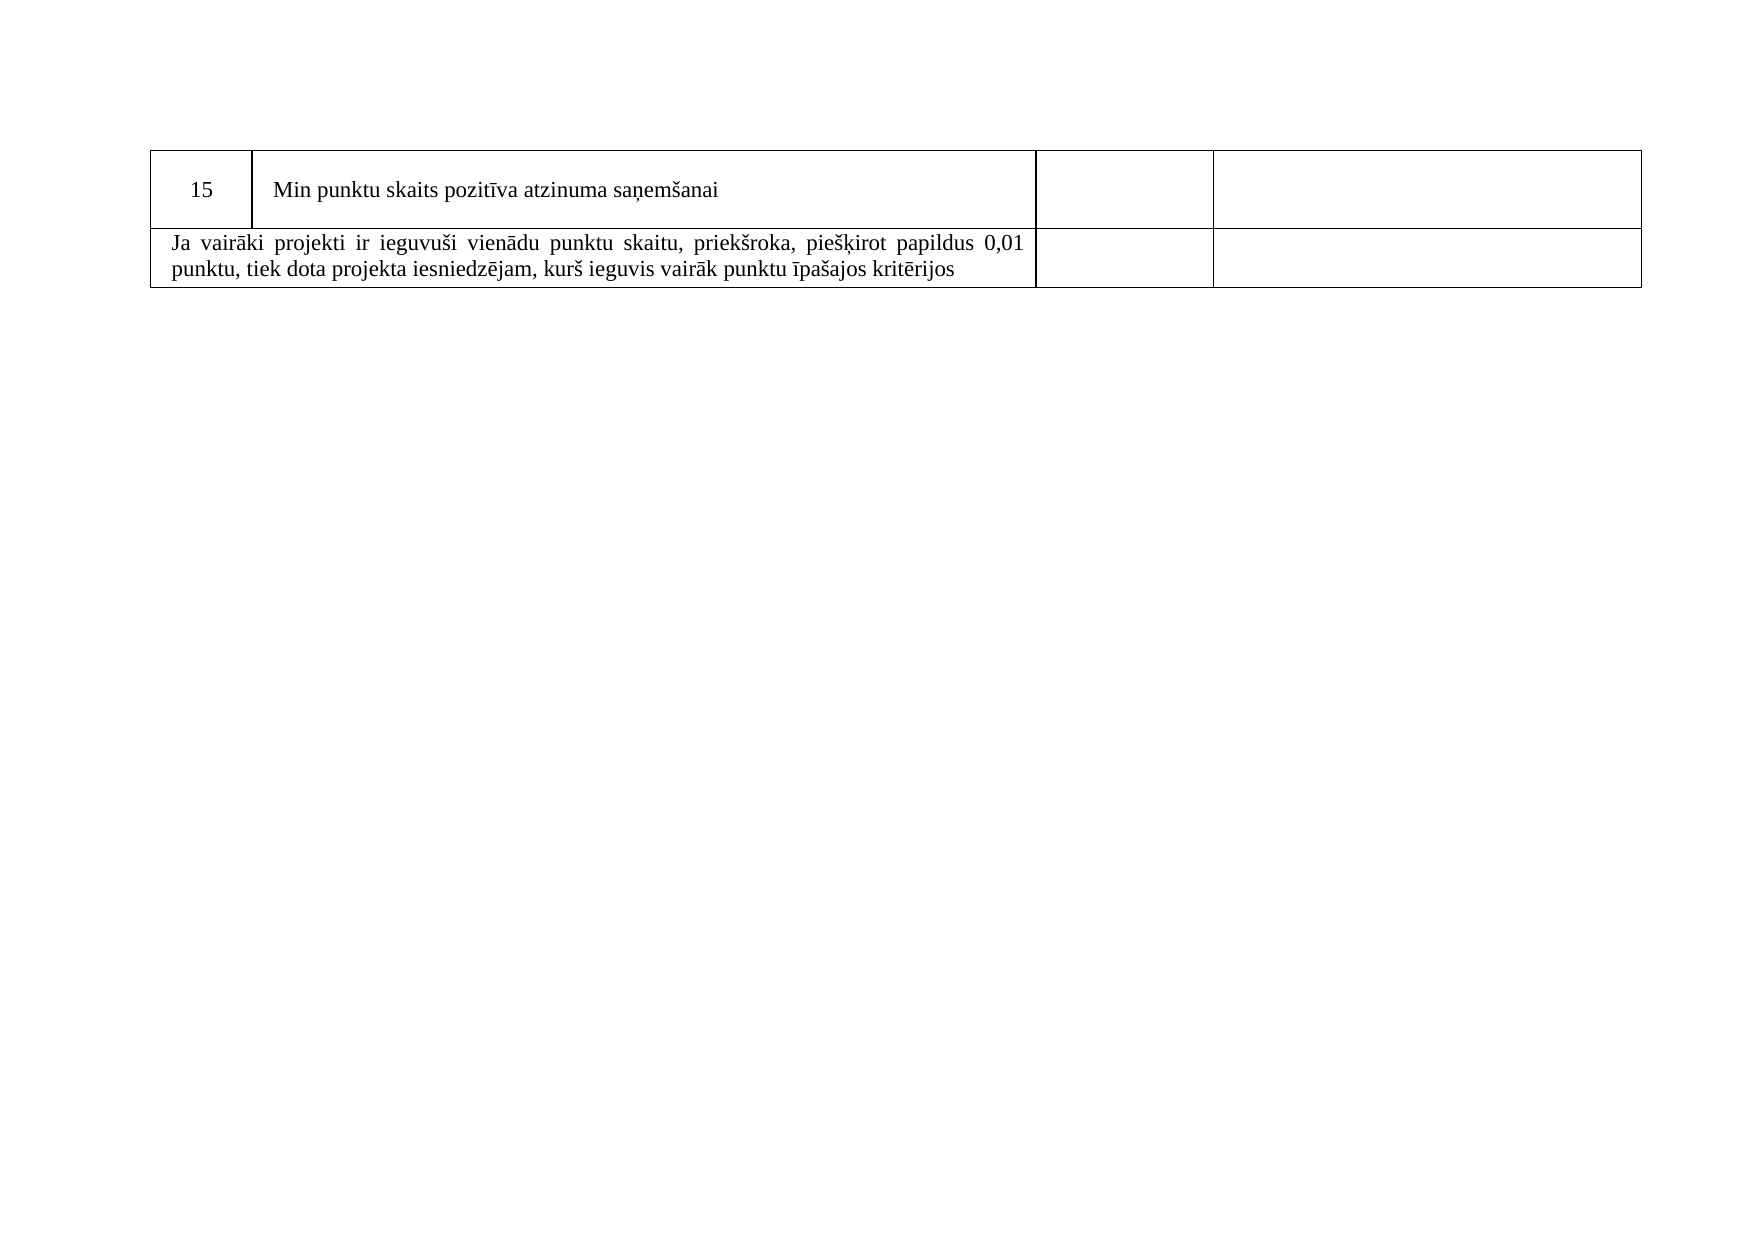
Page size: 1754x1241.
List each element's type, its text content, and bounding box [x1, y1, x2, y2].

table_cell 15 [151, 151, 251, 228]
table_cell Ja vairāki projekti ir ieguvuši vienādu punktu skaitu, priekšroka, piešķirot papildus 0,01 punktu, tiek dota projekta iesniedzējam, kurš ieguvis vairāk punktu īpašajos kritērijos [151, 229, 1035, 287]
table_cell [1037, 229, 1213, 287]
table_cell [1037, 151, 1213, 228]
table_cell [1214, 151, 1641, 228]
table_cell Min punktu skaits pozitīva atzinuma saņemšanai [253, 151, 1035, 228]
table_cell [1214, 229, 1641, 287]
